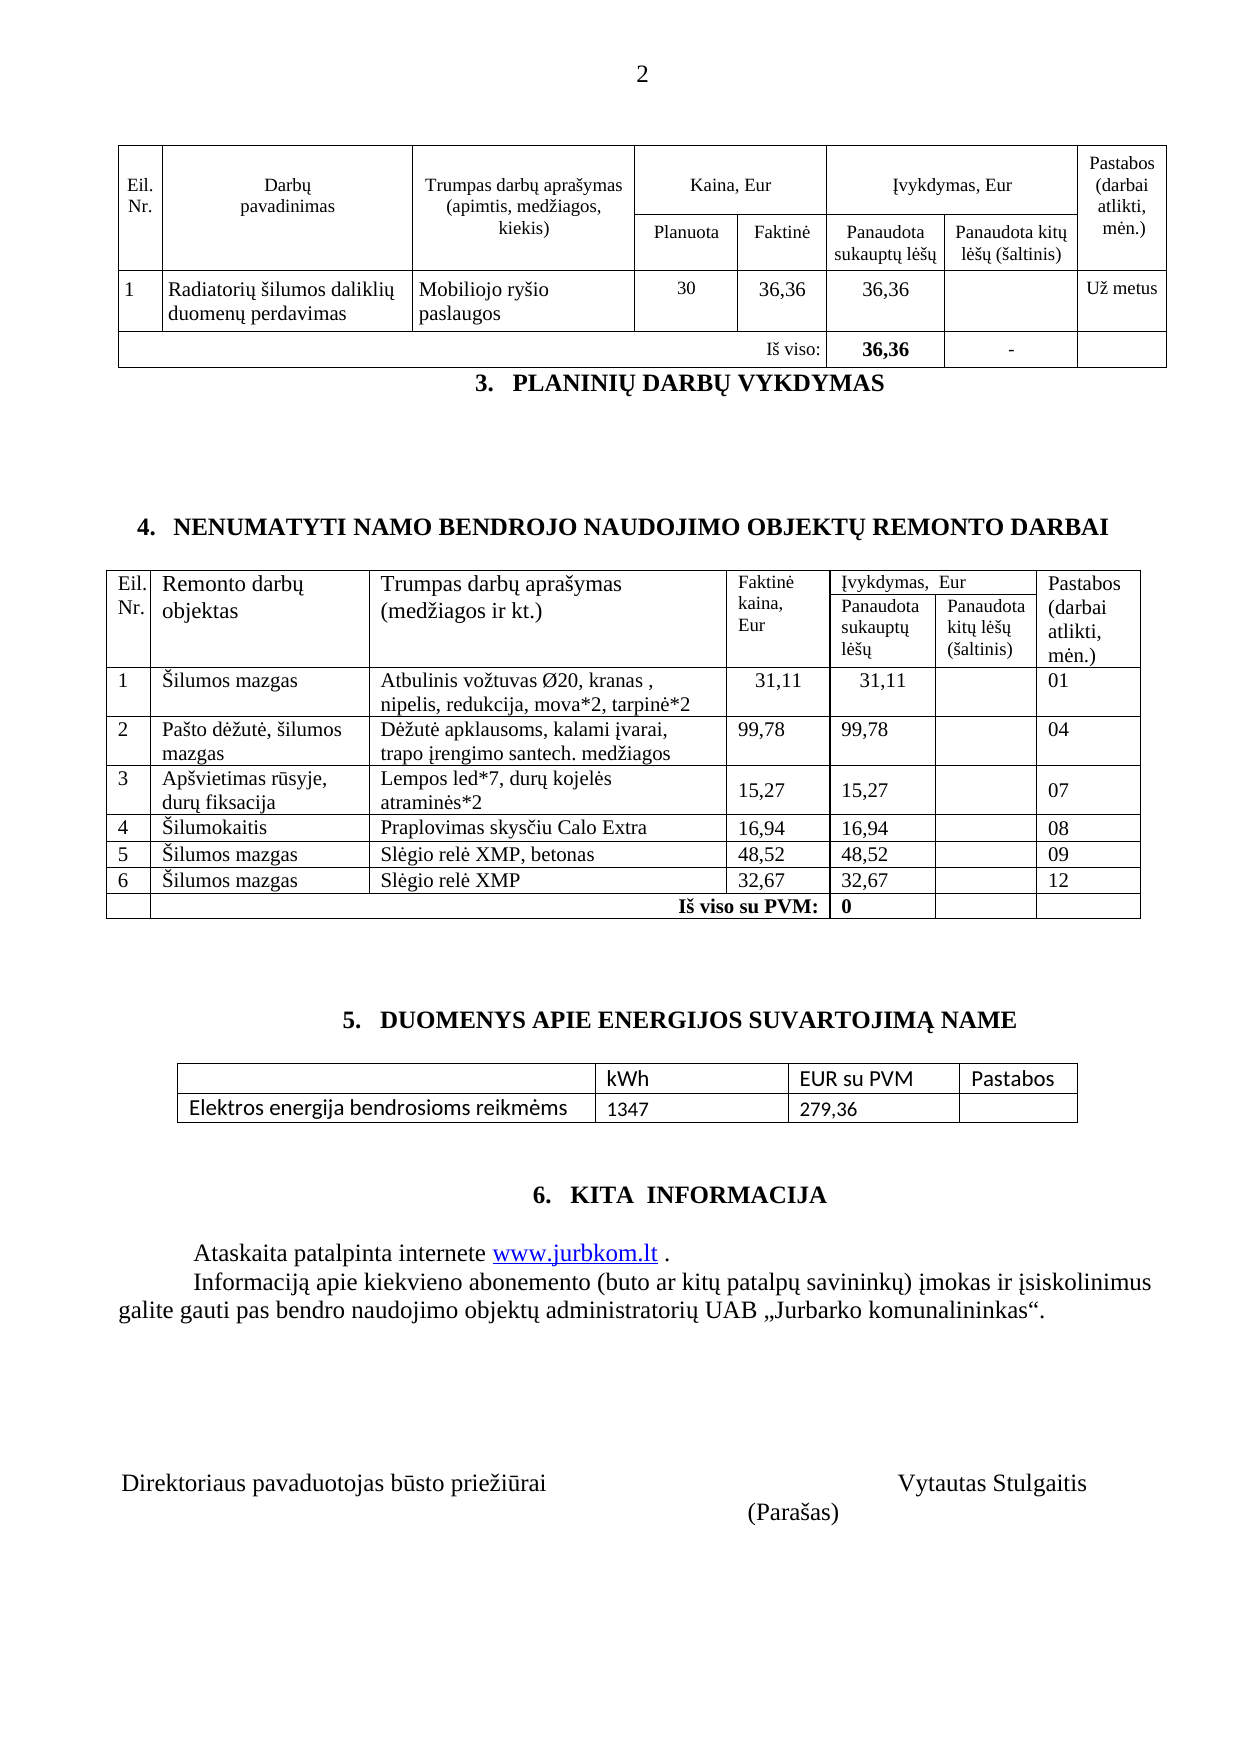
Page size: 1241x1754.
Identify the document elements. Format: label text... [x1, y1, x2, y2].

table_cell Radiatorių šilumos daliklių duomenų perdavimas [163, 271, 412, 331]
table_cell Šilumos mazgas [151, 668, 369, 716]
table_cell Iš viso: [119, 332, 826, 367]
table_header Įvykdymas, Eur [827, 146, 1077, 214]
list KITA INFORMACIJA [193, 1180, 1167, 1209]
table_cell 07 [1037, 766, 1140, 814]
table_cell Šilumos mazgas [151, 868, 369, 893]
table_header Pastabos [960, 1064, 1077, 1092]
table_header Faktinė kaina, Eur [727, 571, 829, 667]
table_cell Šilumokaitis [151, 815, 369, 841]
table_cell 99,78 [831, 717, 935, 765]
table_cell 1347 [596, 1094, 788, 1122]
table_cell - [945, 332, 1077, 367]
table_cell [936, 868, 1036, 893]
list DUOMENYS APIE ENERGIJOS SUVARTOJIMĄ NAME [193, 1005, 1167, 1034]
table_cell [107, 894, 150, 918]
table_cell 48,52 [727, 842, 829, 867]
text galite gauti pas bendro naudojimo objektų administratorių UAB „Jurbarko komunalininkas“. [118, 1295, 1167, 1324]
table_header Pastabos (darbai atlikti, mėn.) [1078, 146, 1166, 270]
table_cell 15,27 [727, 766, 829, 814]
table_header Remonto darbų objektas [151, 571, 369, 667]
table_cell Panaudota kitų lėšų (šaltinis) [936, 595, 1036, 667]
table_cell [936, 668, 1036, 716]
table_cell 31,11 [727, 668, 829, 716]
table_cell 16,94 [831, 815, 935, 841]
table_cell [1078, 332, 1166, 367]
table_cell [936, 766, 1036, 814]
table_cell Dėžutė apklausoms, kalami įvarai, trapo įrengimo santech. medžiagos [370, 717, 726, 765]
table_cell 36,36 [827, 332, 944, 367]
table_cell 31,11 [831, 668, 935, 716]
table_cell 1 [107, 668, 150, 716]
table_header EUR su PVM [789, 1064, 959, 1092]
table_cell 1 [119, 271, 162, 331]
table_header Kaina, Eur [635, 146, 826, 214]
table_header Direktoriaus pavaduotojas būsto priežiūrai [110, 1468, 736, 1525]
table_cell 5 [107, 842, 150, 867]
table_header Vytautas Stulgaitis [886, 1468, 1121, 1525]
table_cell 3 [107, 766, 150, 814]
table_cell Šilumos mazgas [151, 842, 369, 867]
table_cell 99,78 [727, 717, 829, 765]
table_cell 30 [635, 271, 737, 331]
table_header [178, 1064, 595, 1092]
table_cell Lempos led*7, durų kojelės atraminės*2 [370, 766, 726, 814]
table_cell 32,67 [727, 868, 829, 893]
table_cell [936, 717, 1036, 765]
table_cell 04 [1037, 717, 1140, 765]
table_header Trumpas darbų aprašymas (apimtis, medžiagos, kiekis) [413, 146, 634, 270]
table_cell 09 [1037, 842, 1140, 867]
table_cell Panaudota kitų lėšų (šaltinis) [945, 215, 1077, 270]
table_cell 2 [107, 717, 150, 765]
table_cell Už metus [1078, 271, 1166, 331]
table_cell 4 [107, 815, 150, 841]
table_cell 01 [1037, 668, 1140, 716]
table_header Trumpas darbų aprašymas (medžiagos ir kt.) [370, 571, 726, 667]
table_cell 36,36 [738, 271, 826, 331]
list PLANINIŲ DARBŲ VYKDYMAS [193, 368, 1167, 397]
table_cell Apšvietimas rūsyje, durų fiksacija [151, 766, 369, 814]
table_cell Panaudota sukauptų lėšų [831, 595, 935, 667]
table_cell [945, 271, 1077, 331]
table_cell Elektros energija bendrosioms reikmėms [178, 1094, 595, 1122]
table_header Eil. Nr. [107, 571, 150, 667]
table_cell Slėgio relė XMP [370, 868, 726, 893]
table_cell [1037, 894, 1140, 918]
table_cell 6 [107, 868, 150, 893]
table_cell Slėgio relė XMP, betonas [370, 842, 726, 867]
table_cell [936, 894, 1036, 918]
table_header Darbų pavadinimas [163, 146, 412, 270]
text Informaciją apie kiekvieno abonemento (buto ar kitų patalpų savininkų) įmokas ir įsiskolinimus [118, 1267, 1167, 1295]
text Ataskaita patalpinta internete www.jurbkom.lt . [156, 1238, 1167, 1267]
table_cell 08 [1037, 815, 1140, 841]
table_cell Praplovimas skysčiu Calo Extra [370, 815, 726, 841]
table_cell Iš viso su PVM: [151, 894, 829, 918]
table_cell Atbulinis vožtuvas Ø20, kranas , nipelis, redukcija, mova*2, tarpinė*2 [370, 668, 726, 716]
table_header Pastabos (darbai atlikti, mėn.) [1037, 571, 1140, 667]
table_header kWh [596, 1064, 788, 1092]
table_cell Mobiliojo ryšio paslaugos [413, 271, 634, 331]
table_cell 15,27 [831, 766, 935, 814]
table_cell 12 [1037, 868, 1140, 893]
table_cell Panaudota sukauptų lėšų [827, 215, 944, 270]
table_cell [960, 1094, 1077, 1122]
table_header Įvykdymas, Eur [831, 571, 1036, 594]
table_cell Planuota [635, 215, 737, 270]
table_header (Parašas) [736, 1468, 886, 1525]
table_cell [936, 842, 1036, 867]
table_cell 16,94 [727, 815, 829, 841]
table_cell Faktinė [738, 215, 826, 270]
table_cell Pašto dėžutė, šilumos mazgas [151, 717, 369, 765]
list NENUMATYTI NAMO BENDROJO NAUDOJIMO OBJEKTŲ REMONTO DARBAI [79, 512, 1167, 541]
table_cell 48,52 [831, 842, 935, 867]
table_cell 244,29 [831, 894, 935, 918]
table_cell 32,67 [831, 868, 935, 893]
table_cell 36,36 [827, 271, 944, 331]
table_header Eil. Nr. [119, 146, 162, 270]
table_cell 279,36 [789, 1094, 959, 1122]
table_cell [936, 815, 1036, 841]
